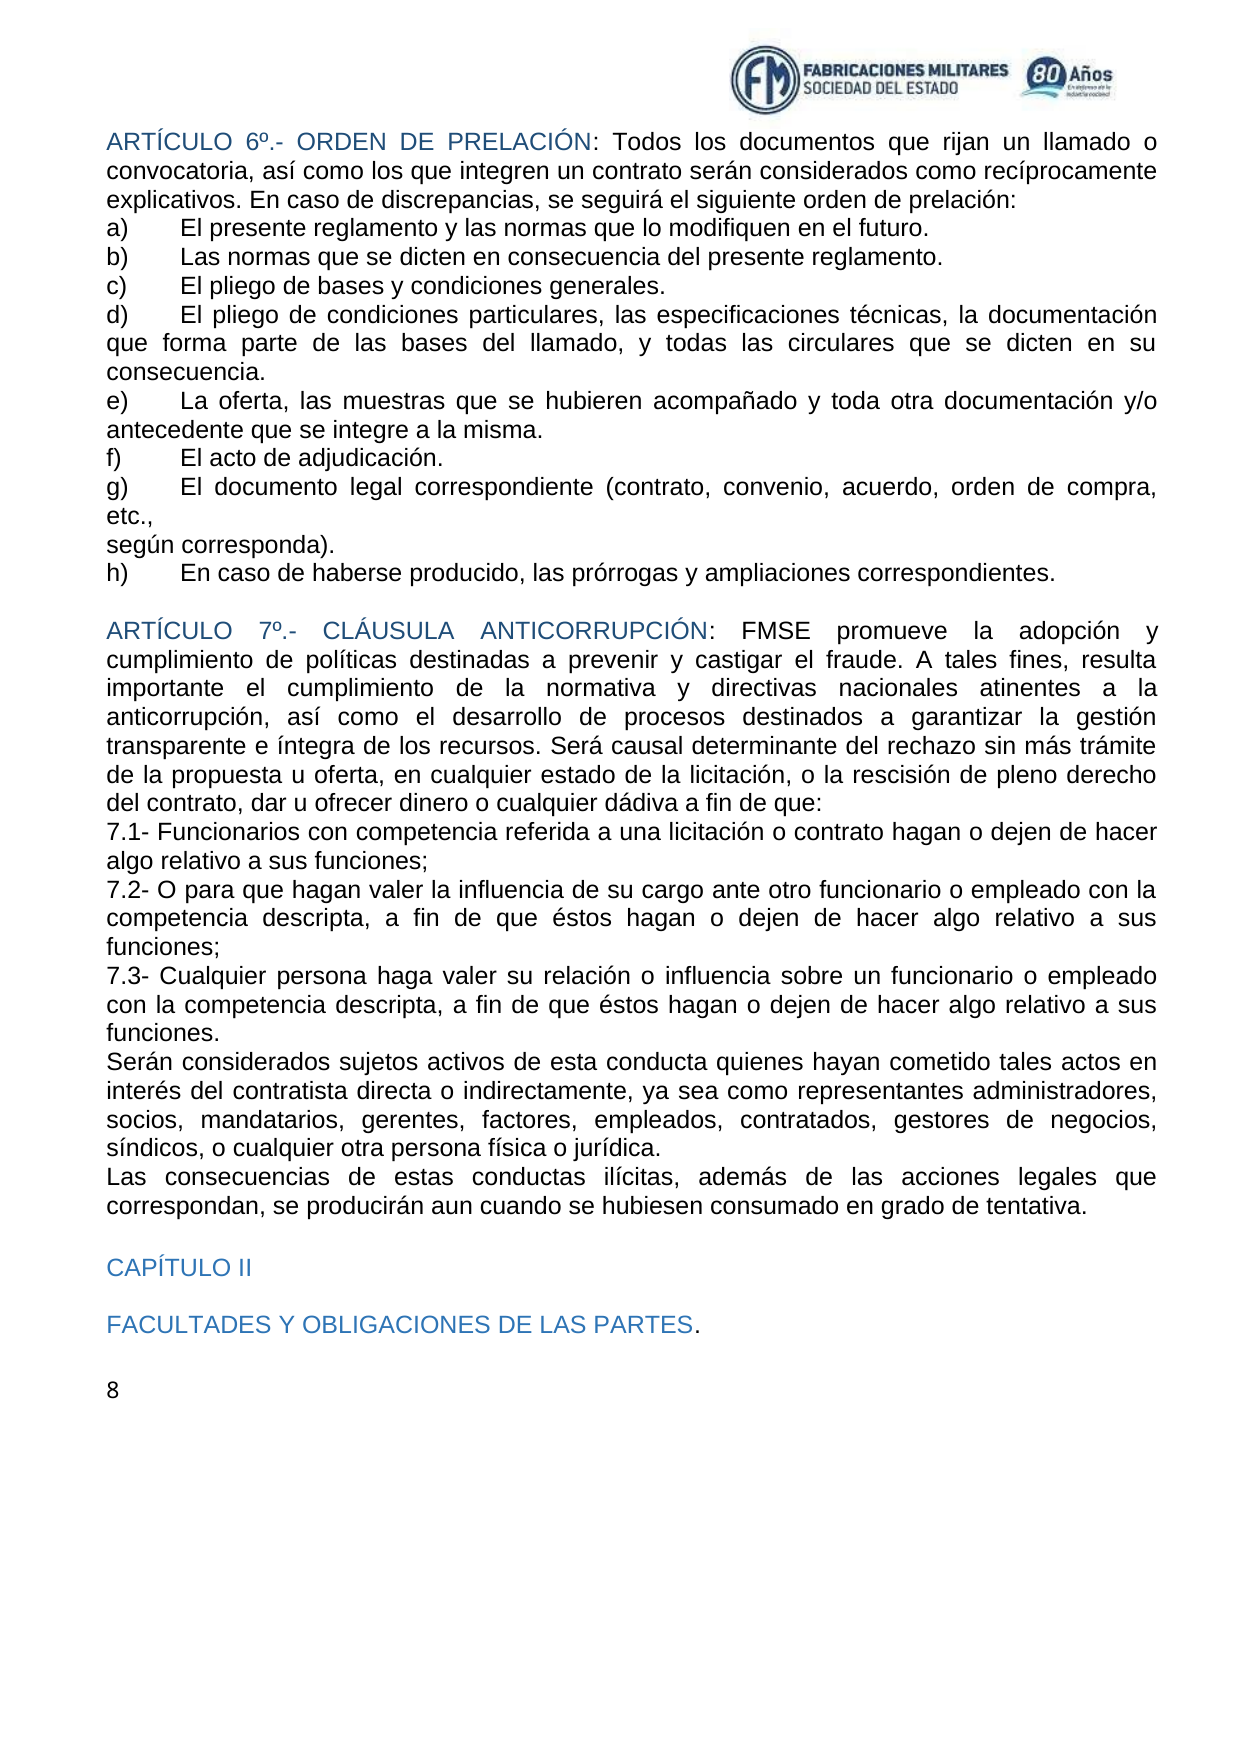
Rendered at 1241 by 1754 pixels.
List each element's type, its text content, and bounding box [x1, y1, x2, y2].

text d) El pliego de condiciones particulares, las especificaciones técnicas, la documentación que forma parte de las bases del llamado, y todas las circulares que se dicten en su consecuencia. [106, 299, 1159, 386]
text ARTÍCULO 7º.- CLÁUSULA ANTICORRUPCIÓN: FMSE promueve la adopción y cumplimiento de políticas destinadas a prevenir y castigar el fraude. A tales fines, resulta importante el cumplimiento de la normativa y directivas nacionales atinentes a la anticorrupción, así como el desarrollo de procesos destinados a garantizar la gestión transparente e íntegra de los recursos. Será causal determinante del rechazo sin más trámite de la propuesta u oferta, en cualquier estado de la licitación, o la rescisión de pleno derecho del contrato, dar u ofrecer dinero o cualquier dádiva a fin de que: [106, 616, 1159, 817]
text FACULTADES Y OBLIGACIONES DE LAS PARTES. [106, 1310, 1159, 1339]
picture [728, 28, 1118, 127]
text 7.1- Funcionarios con competencia referida a una licitación o contrato hagan o dejen de hacer algo relativo a sus funciones; [106, 817, 1159, 874]
text según corresponda). [106, 529, 1159, 558]
text f) El acto de adjudicación. [106, 443, 1159, 472]
text a) El presente reglamento y las normas que lo modifiquen en el futuro. [106, 213, 1159, 242]
text c) El pliego de bases y condiciones generales. [106, 271, 1159, 299]
subtitle CAPÍTULO II [106, 1252, 1159, 1281]
text h) En caso de haberse producido, las prórrogas y ampliaciones correspondientes. [106, 558, 1159, 587]
text 7.3- Cualquier persona haga valer su relación o influencia sobre un funcionario o empleado con la competencia descripta, a fin de que éstos hagan o dejen de hacer algo relativo a sus funciones. [106, 961, 1159, 1047]
text e) La oferta, las muestras que se hubieren acompañado y toda otra documentación y/o antecedente que se integre a la misma. [106, 386, 1159, 443]
text ARTÍCULO 6º.- ORDEN DE PRELACIÓN: Todos los documentos que rijan un llamado o convocatoria, así como los que integren un contrato serán considerados como recíprocamente explicativos. En caso de discrepancias, se seguirá el siguiente orden de prelación: [106, 127, 1159, 213]
text g) El documento legal correspondiente (contrato, convenio, acuerdo, orden de compra, etc., [106, 472, 1159, 529]
text Serán considerados sujetos activos de esta conducta quienes hayan cometido tales actos en interés del contratista directa o indirectamente, ya sea como representantes administradores, socios, mandatarios, gerentes, factores, empleados, contratados, gestores de negocios, síndicos, o cualquier otra persona física o jurídica. [106, 1047, 1159, 1162]
text b) Las normas que se dicten en consecuencia del presente reglamento. [106, 242, 1159, 271]
text 7.2- O para que hagan valer la influencia de su cargo ante otro funcionario o empleado con la competencia descripta, a fin de que éstos hagan o dejen de hacer algo relativo a sus funciones; [106, 874, 1159, 961]
text Las consecuencias de estas conductas ilícitas, además de las acciones legales que correspondan, se producirán aun cuando se hubiesen consumado en grado de tentativa. [106, 1162, 1159, 1219]
